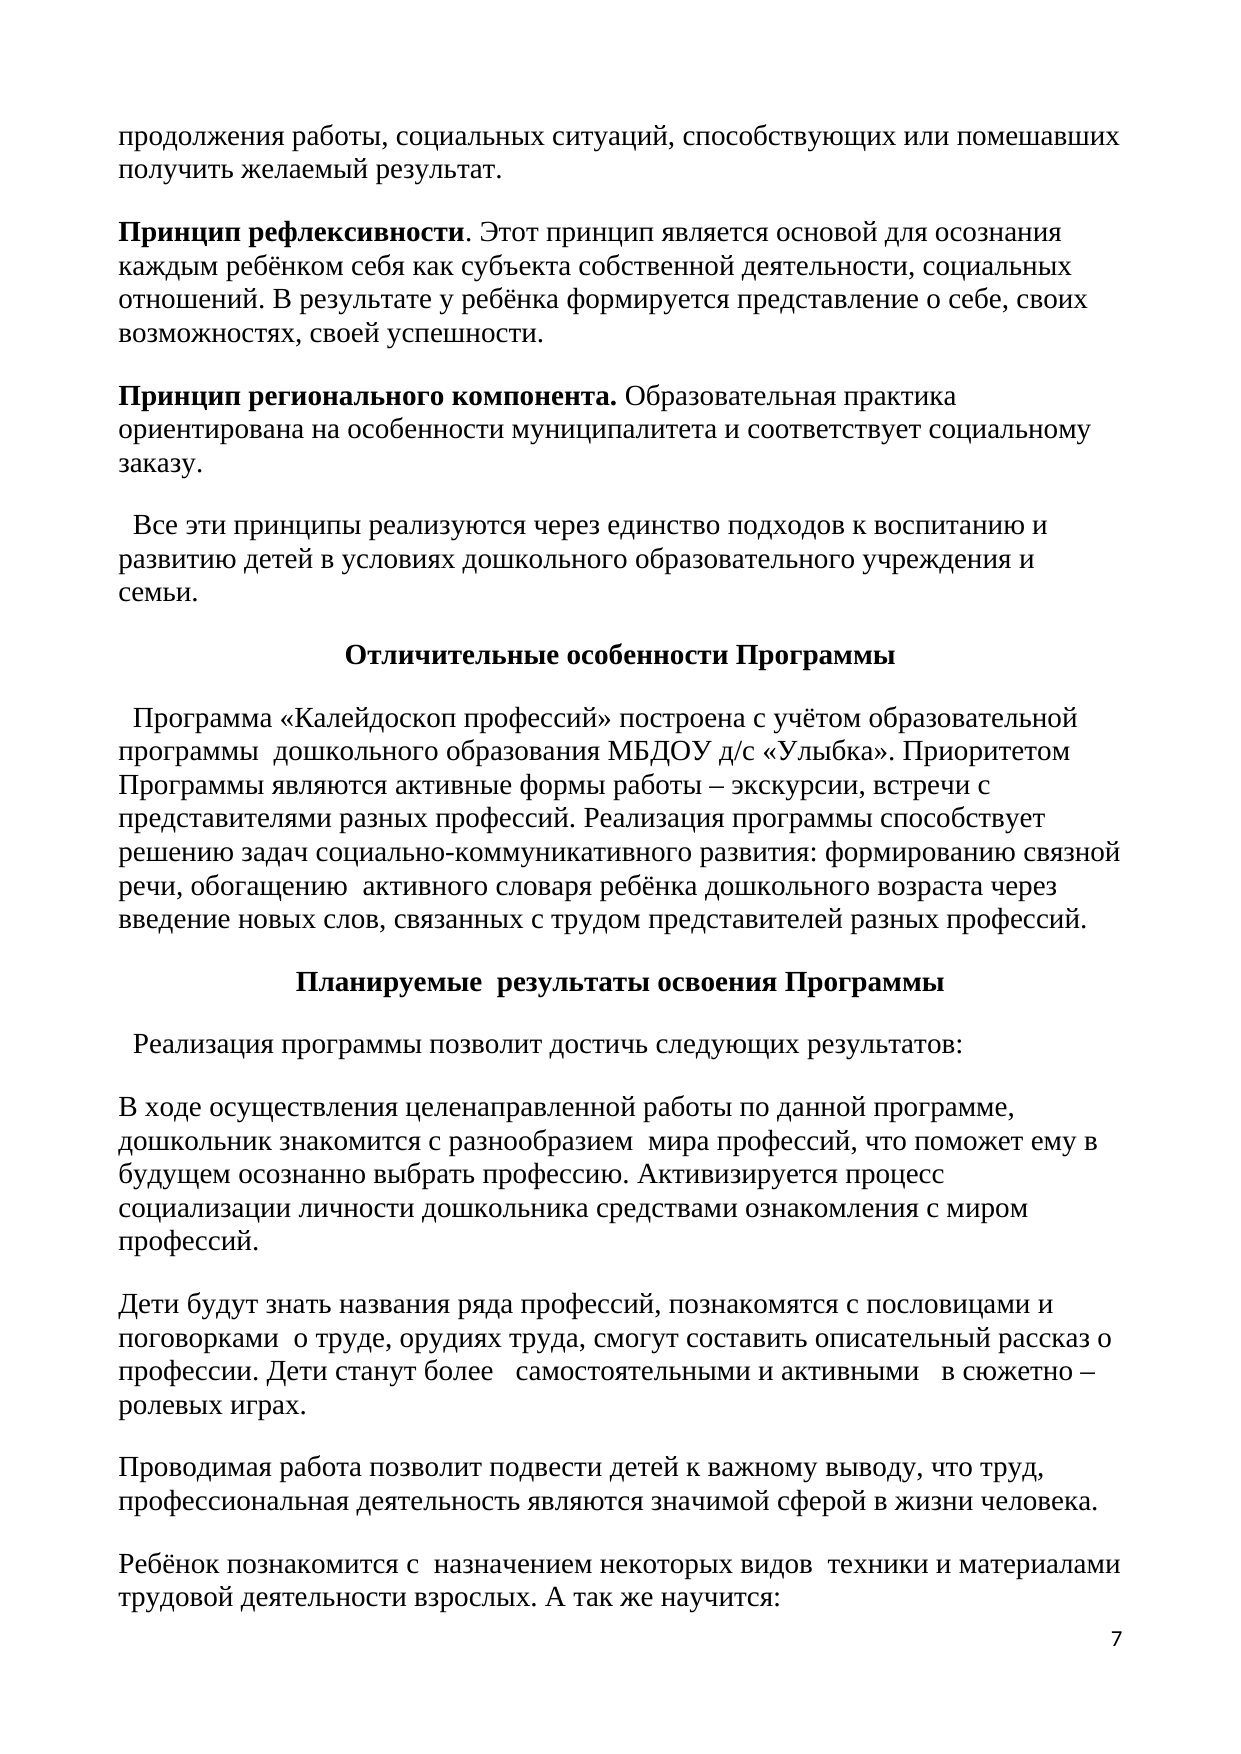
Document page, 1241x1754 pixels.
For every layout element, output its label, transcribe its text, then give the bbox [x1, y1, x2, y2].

text Принцип регионального компонента. Образовательная практика ориентирована на особенности муниципалитета и соответствует социальному заказу. [118, 378, 1122, 478]
text Ребёнок познакомится с назначением некоторых видов техники и материалами трудовой деятельности взрослых. А так же научится: [118, 1546, 1122, 1613]
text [118, 118, 1122, 185]
text Проводимая работа позволит подвести детей к важному выводу, что труд, профессиональная деятельность являются значимой сферой в жизни человека. [118, 1449, 1122, 1517]
text Реализация программы позволит достичь следующих результатов: [118, 1027, 1122, 1060]
text Программа «Калейдоскоп профессий» построена с учётом образовательной программы дошкольного образования МБДОУ д/с «Улыбка». Приоритетом Программы являются активные формы работы – экскурсии, встречи с представителями разных профессий. Реализация программы способствует решению задач социально-коммуникативного развития: формированию связной речи, обогащению активного словаря ребёнка дошкольного возраста через введение новых слов, связанных с трудом представителей разных профессий. [118, 700, 1122, 935]
text Планируемые результаты освоения Программы [118, 964, 1122, 997]
text Дети будут знать названия ряда профессий, познакомятся с пословицами и поговорками о труде, орудиях труда, смогут составить описательный рассказ о профессии. Дети станут более самостоятельными и активными в сюжетно – ролевых играх. [118, 1286, 1122, 1420]
text Принцип рефлексивности. Этот принцип является основой для осознания каждым ребёнком себя как субъекта собственной деятельности, социальных отношений. В результате у ребёнка формируется представление о себе, своих возможностях, своей успешности. [118, 214, 1122, 348]
text Отличительные особенности Программы [118, 637, 1122, 671]
text Все эти принципы реализуются через единство подходов к воспитанию и развитию детей в условиях дошкольного образовательного учреждения и семьи. [118, 507, 1122, 608]
text В ходе осуществления целенаправленной работы по данной программе, дошкольник знакомится с разнообразием мира профессий, что поможет ему в будущем осознанно выбрать профессию. Активизируется процесс социализации личности дошкольника средствами ознакомления с миром профессий. [118, 1089, 1122, 1257]
